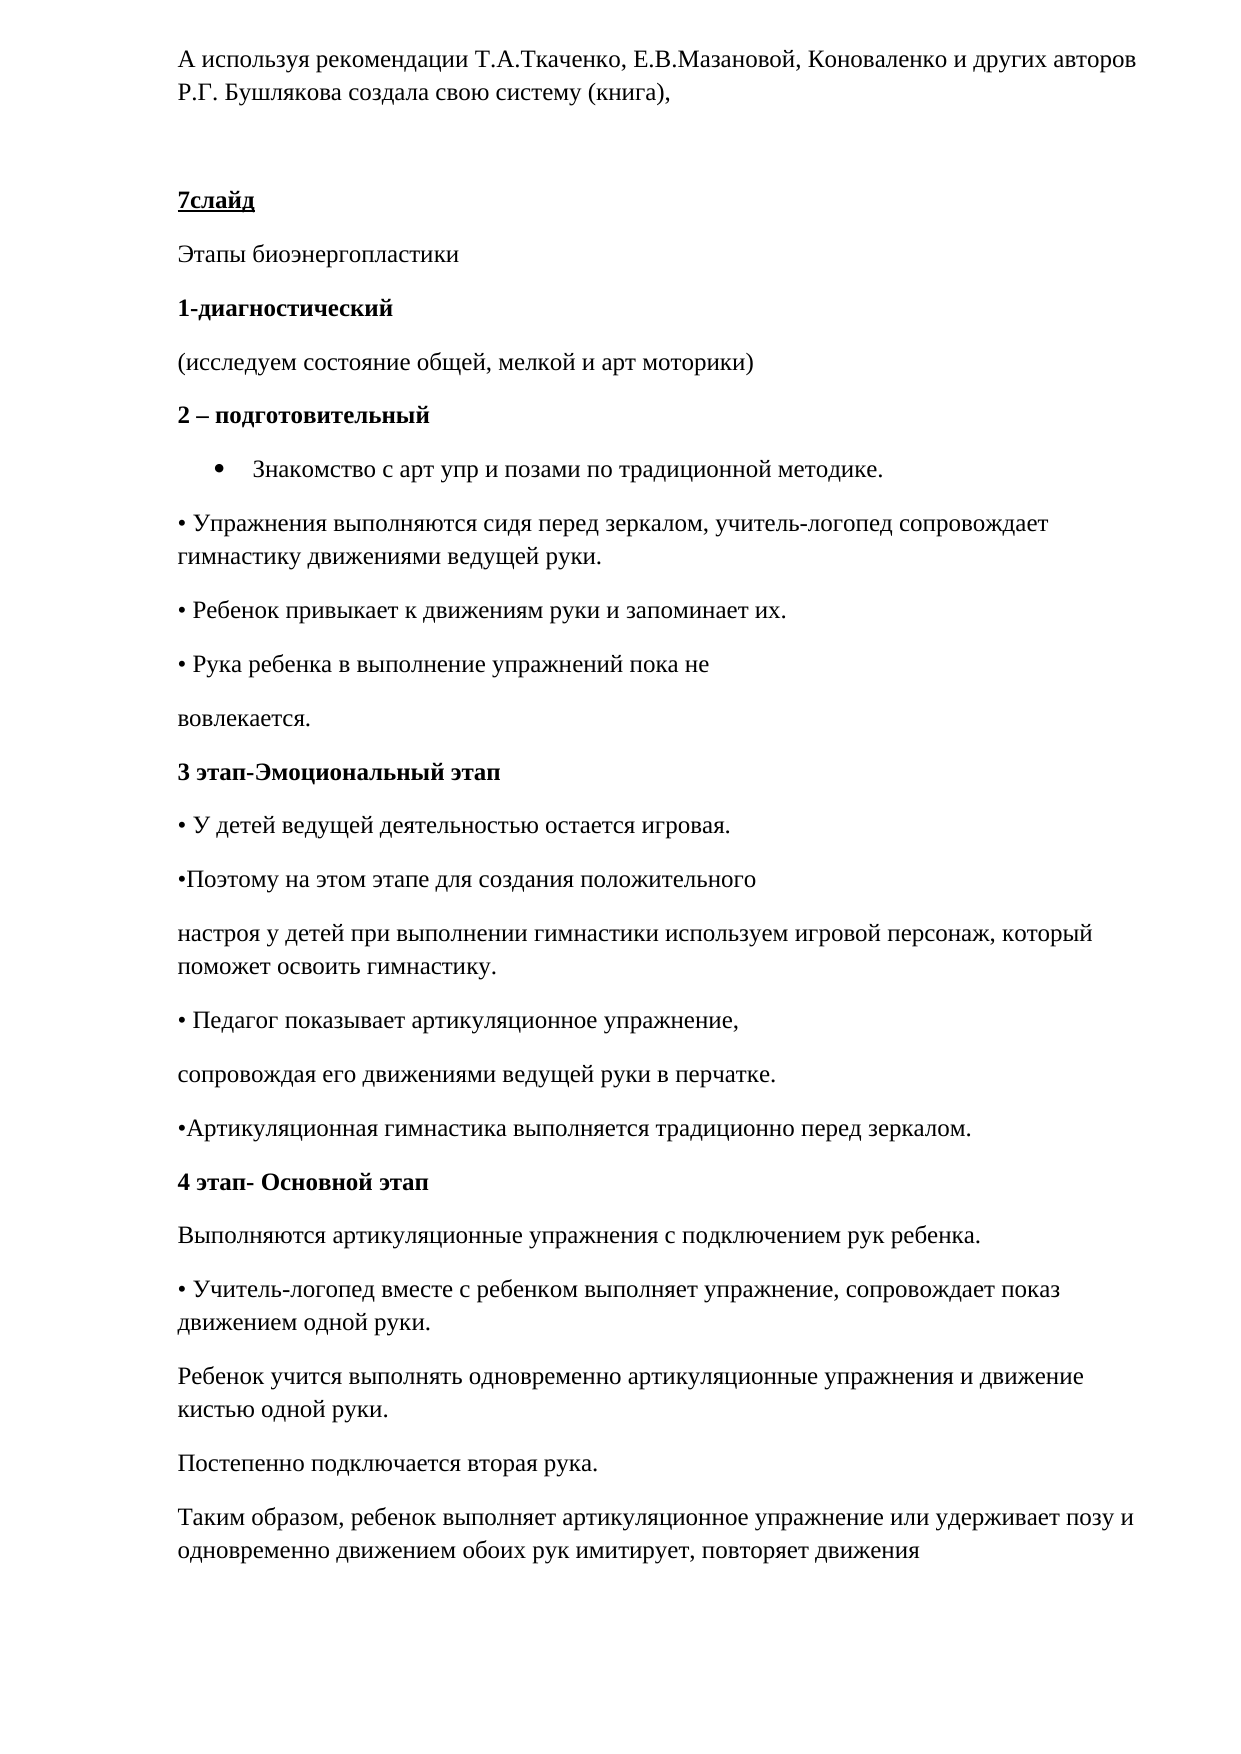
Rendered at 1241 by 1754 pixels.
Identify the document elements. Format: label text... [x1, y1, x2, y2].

text настроя у детей при выполнении гимнастики используем игровой персонаж, который поможет освоить гимнастику. [177, 918, 1152, 980]
text 2 – подготовительный [177, 401, 1152, 429]
text • Упражнения выполняются сидя перед зеркалом, учитель-логопед сопровождает гимнастику движениями ведущей руки. [177, 508, 1152, 570]
text 7слайд [177, 185, 1152, 214]
text Этапы биоэнергопластики [177, 239, 1152, 268]
text 1-диагностический [177, 293, 1152, 322]
text (исследуем состояние общей, мелкой и арт моторики) [177, 347, 1152, 375]
text Таким образом, ребенок выполняет артикуляционное упражнение или удерживает позу и одновременно движением обоих рук имитирует, повторяет движения [177, 1502, 1152, 1564]
text • Учитель-логопед вместе с ребенком выполняет упражнение, сопровождает показ движением одной руки. [177, 1274, 1152, 1336]
text 4 этап- Основной этап [177, 1167, 1152, 1195]
text Выполняются артикуляционные упражнения с подключением рук ребенка. [177, 1221, 1152, 1249]
text Ребенок учится выполнять одновременно артикуляционные упражнения и движение кистью одной руки. [177, 1361, 1152, 1423]
text • Педагог показывает артикуляционное упражнение, [177, 1005, 1152, 1034]
text Постепенно подключается вторая рука. [177, 1448, 1152, 1477]
text сопровождая его движениями ведущей руки в перчатке. [177, 1059, 1152, 1088]
text • Рука ребенка в выполнение упражнений пока не [177, 649, 1152, 678]
list Знакомство с арт упр и позами по традиционной методике. [215, 454, 1152, 483]
text • Ребенок привыкает к движениям руки и запоминает их. [177, 595, 1152, 624]
text • У детей ведущей деятельностью остается игровая. [177, 811, 1152, 839]
text 3 этап-Эмоциональный этап [177, 757, 1152, 785]
text •Артикуляционная гимнастика выполняется традиционно перед зеркалом. [177, 1113, 1152, 1142]
text А используя рекомендации Т.А.Ткаченко, Е.В.Мазановой, Коноваленко и других авторов Р.Г. Бушлякова создала свою систему (книга), [177, 44, 1152, 106]
text •Поэтому на этом этапе для создания положительного [177, 864, 1152, 893]
text вовлекается. [177, 703, 1152, 732]
